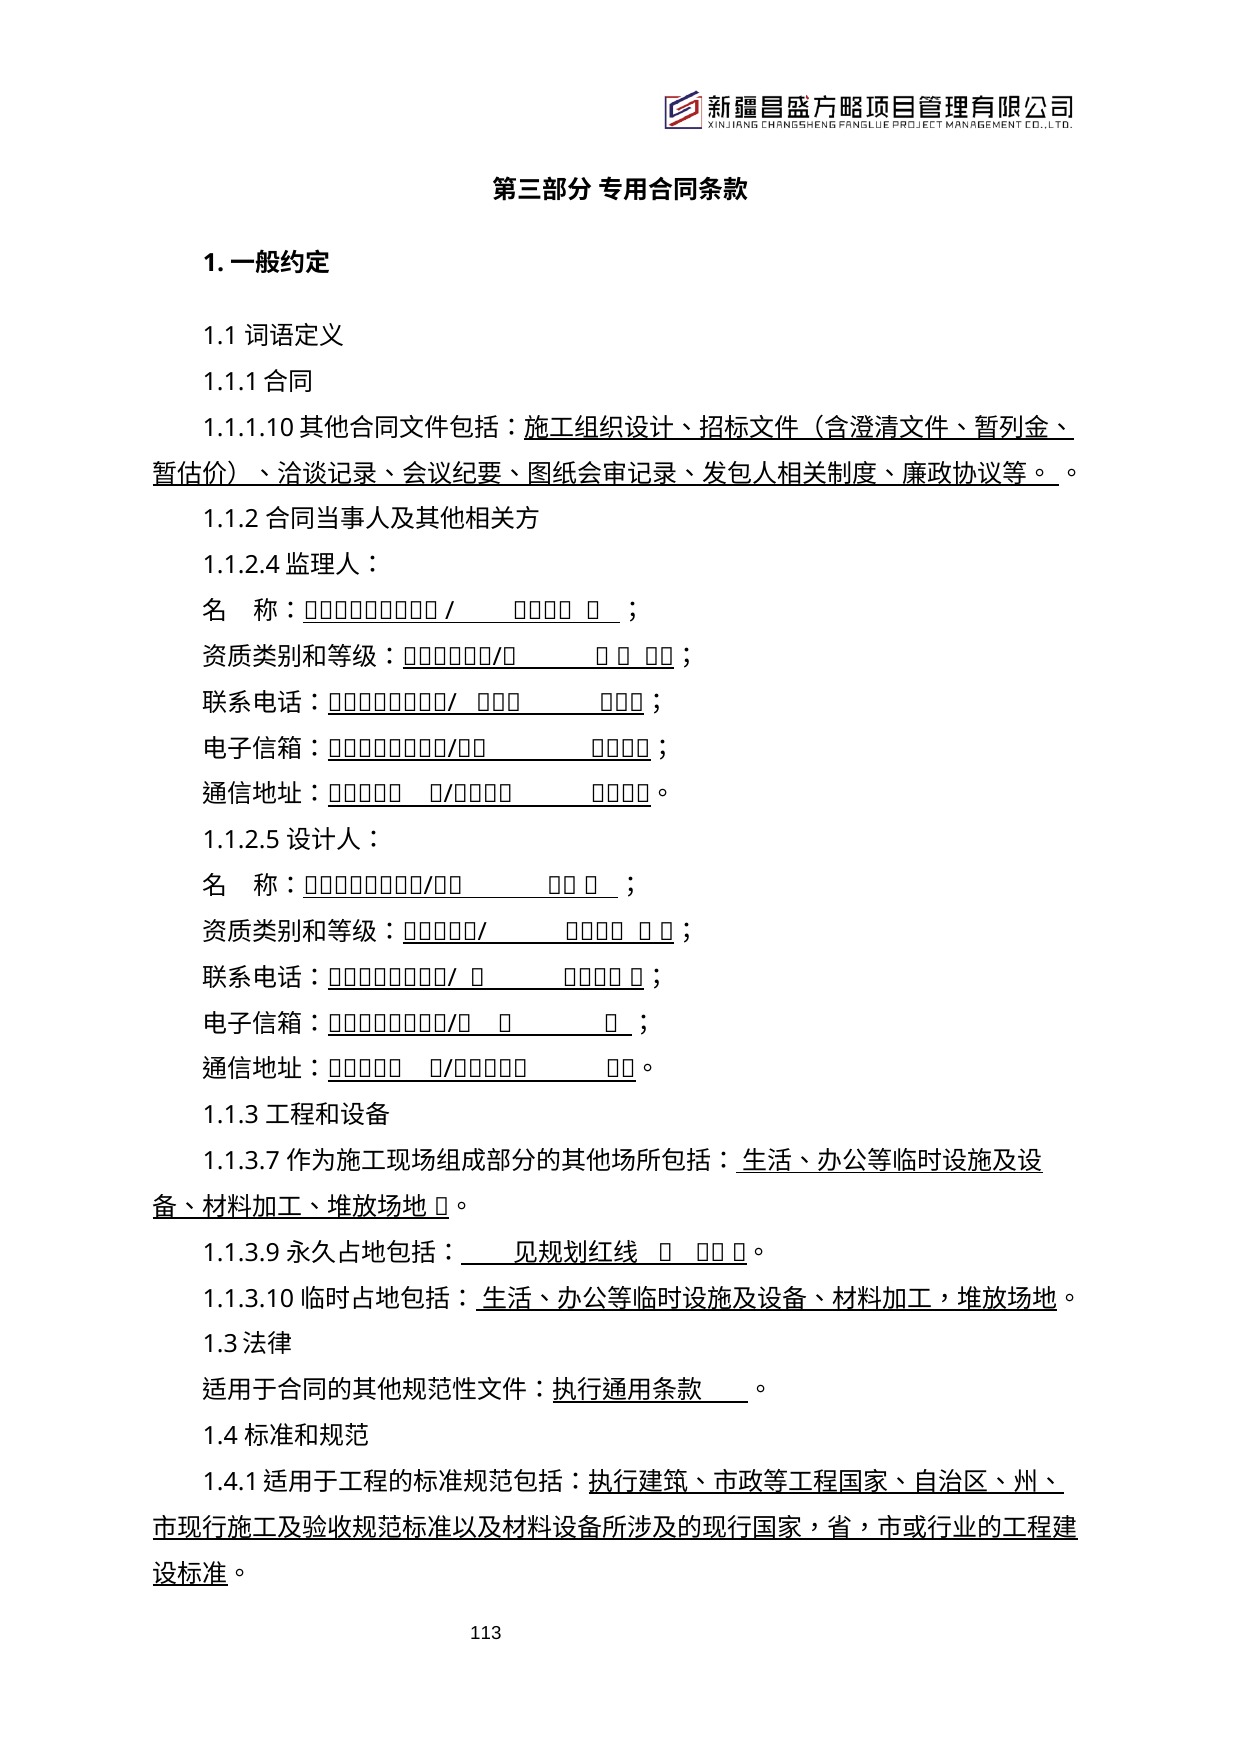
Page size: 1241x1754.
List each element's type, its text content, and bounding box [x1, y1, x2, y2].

text 通信地址： / 。 [152, 766, 1088, 812]
text 1.4.1适用于工程的标准规范包括：执行建筑、市政等工程国家、自治区、州、市现行施工及验收规范标准以及材料设备所涉及的现行国家，省，市或行业的工程建设标准。 [152, 1454, 1088, 1591]
text 1.1.1.10其他合同文件包括：施工组织设计、招标文件（含澄清文件、暂列金、暂估价）、洽谈记录、会议纪要、图纸会审记录、发包人相关制度、廉政协议等。 。 [152, 399, 1088, 491]
text 电子信箱：/   ； [152, 995, 1088, 1041]
text 联系电话：/  ； [152, 674, 1088, 720]
text 联系电话：/   ； [152, 949, 1088, 995]
text 电子信箱：/ ； [152, 720, 1088, 766]
text 1.1.2 合同当事人及其他相关方 [152, 491, 1088, 537]
text 1.1.3.7 作为施工现场组成部分的其他场所包括： 生活、办公等临时设施及设备、材料加工、堆放场地 。 [152, 1133, 1088, 1224]
subtitle 专用合同条款 [152, 162, 1088, 208]
text 1.1.3 工程和设备 [152, 1087, 1088, 1133]
text 1.1.2.4监理人： [152, 537, 1088, 583]
text 名 称： /   ； [152, 583, 1088, 629]
text 1.1.2.5 设计人： [152, 812, 1088, 858]
text 1.1.3.10 临时占地包括： 生活、办公等临时设施及设备、材料加工，堆放场地。 [152, 1270, 1088, 1316]
text 1.3法律 [152, 1316, 1088, 1362]
text 1.1 词语定义 [152, 308, 1088, 354]
text 资质类别和等级：/   ； [152, 629, 1088, 674]
text 1.1.3.9 永久占地包括： 见规划红线   。 [152, 1224, 1088, 1270]
text 名 称：/   ； [152, 858, 1088, 904]
text 通信地址： / 。 [152, 1041, 1088, 1087]
text 1.4 标准和规范 [152, 1408, 1088, 1454]
text 1.1.1合同 [152, 354, 1088, 399]
subtitle 1. 一般约定 [152, 235, 1088, 281]
text 适用于合同的其他规范性文件：执行通用条款 。 [152, 1362, 1088, 1408]
text 资质类别和等级：/   ； [152, 904, 1088, 949]
picture [650, 90, 1088, 137]
